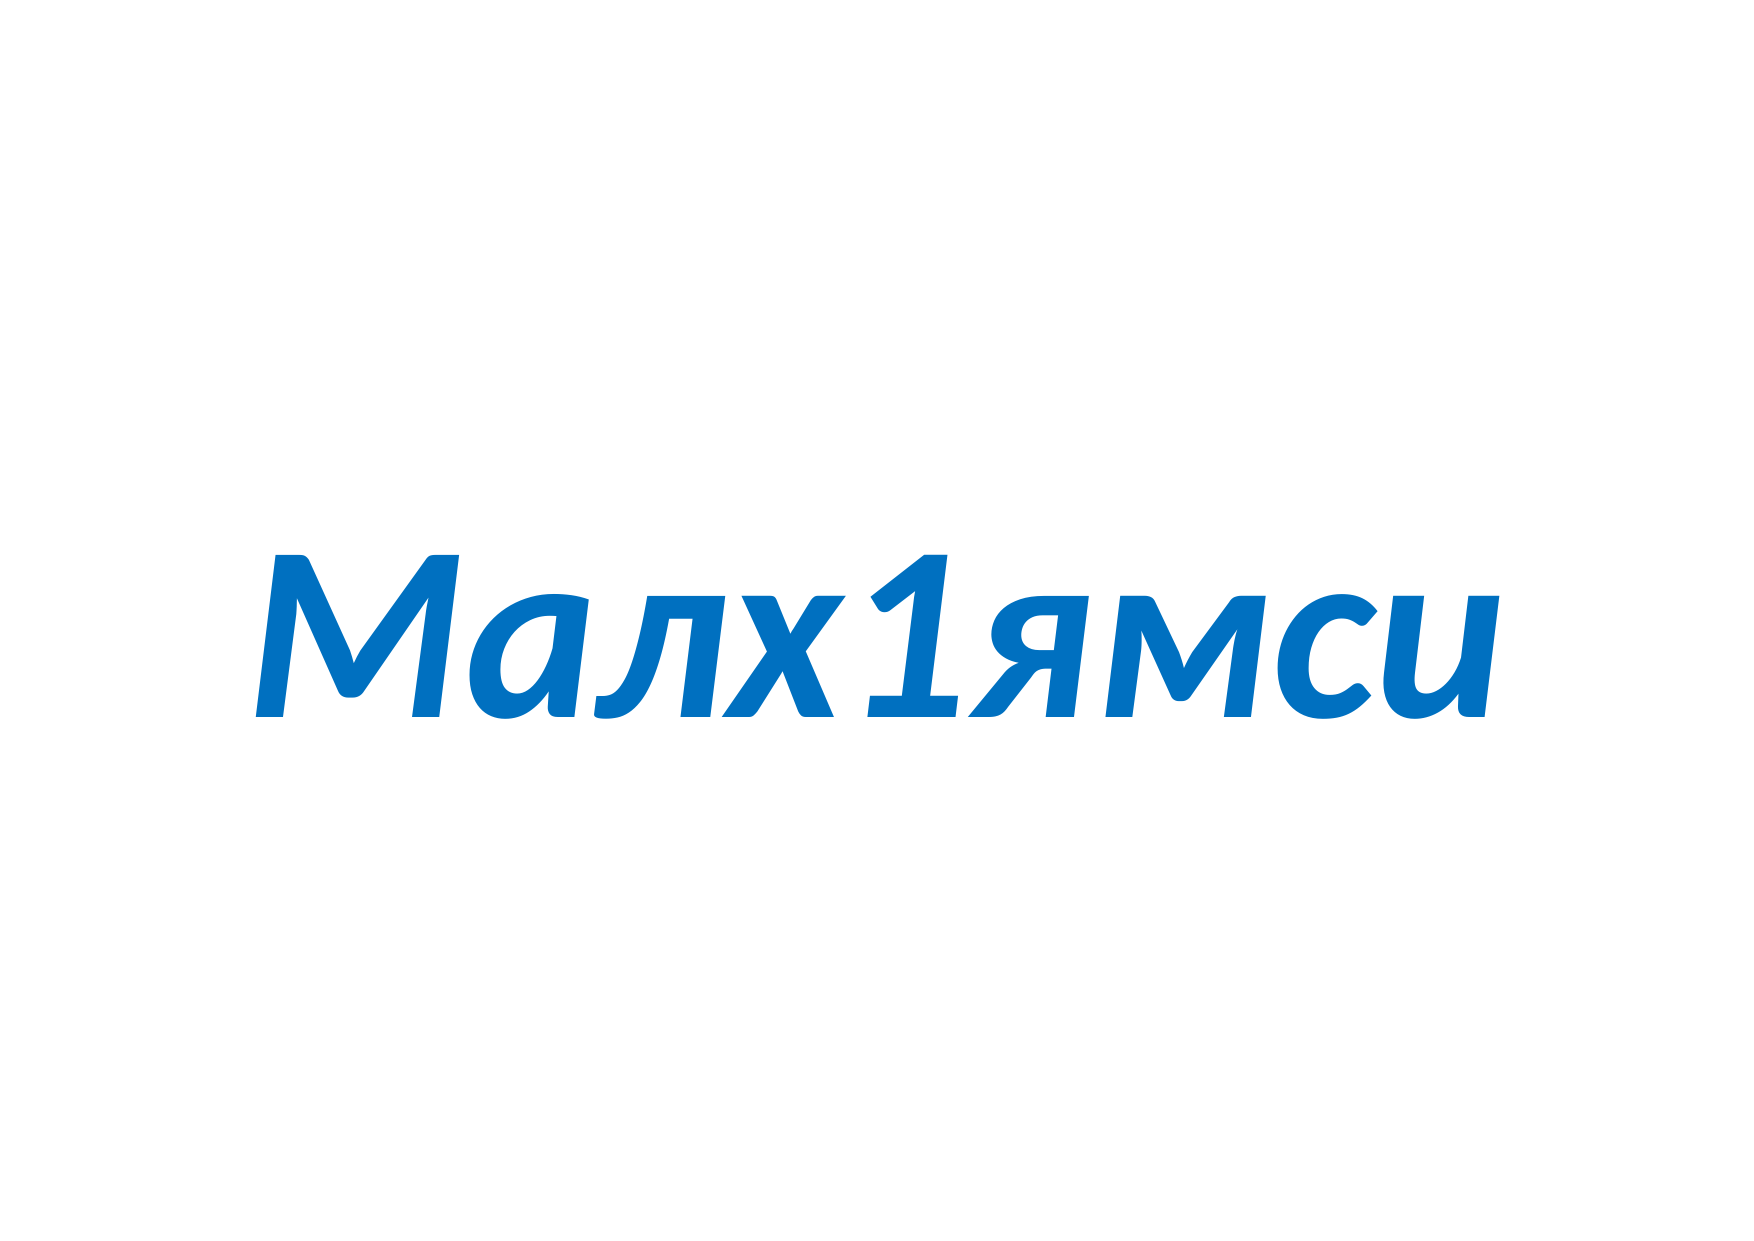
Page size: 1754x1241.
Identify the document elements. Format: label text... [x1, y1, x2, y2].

text Малх1ямси [118, 475, 1636, 780]
